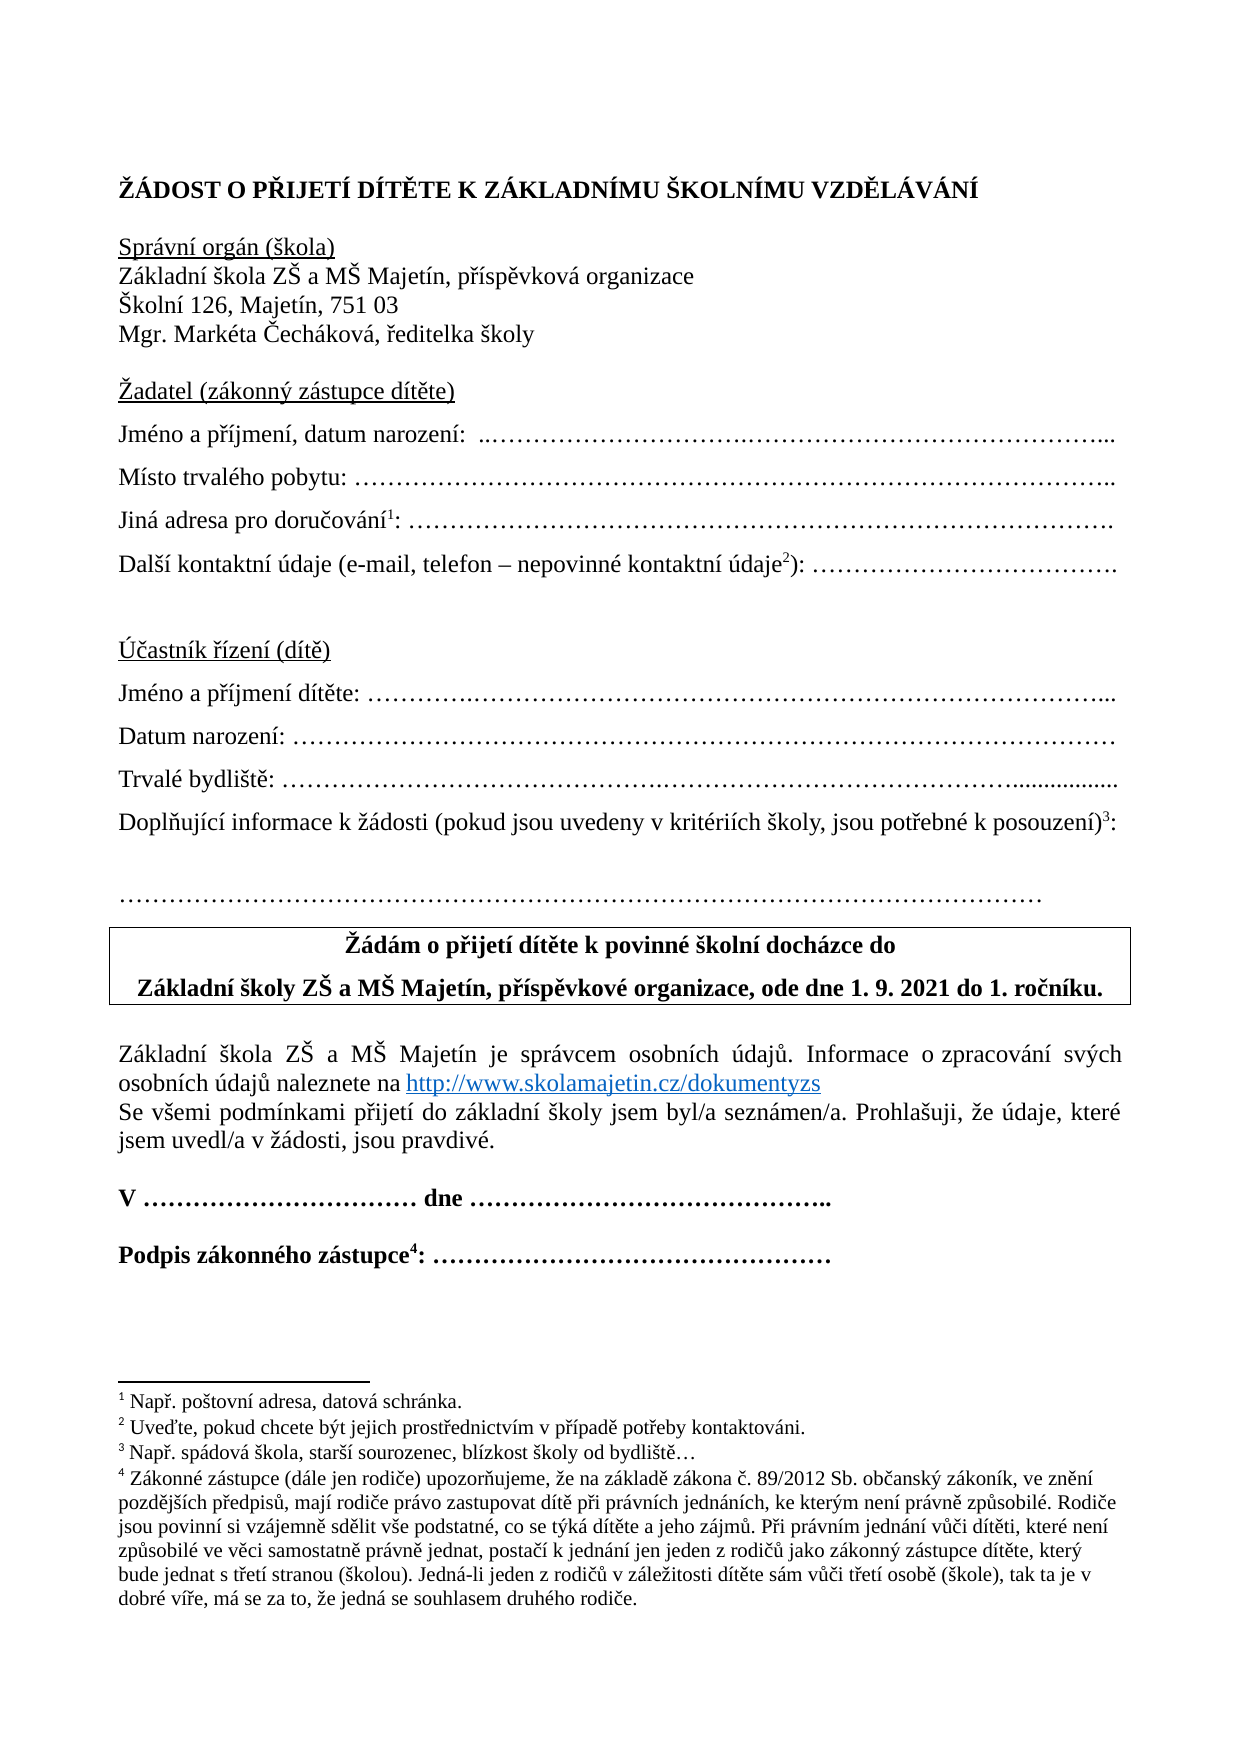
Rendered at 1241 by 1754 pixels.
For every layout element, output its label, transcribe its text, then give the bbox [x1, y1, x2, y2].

text Základní školy ZŠ a MŠ Majetín, příspěvkové organizace, ode dne 1. 9. 2021 do 1. ročníku. [110, 970, 1130, 1004]
text Školní 126, Majetín, 751 03 [118, 290, 1122, 319]
text ŽÁDOST O PŘIJETÍ DÍTĚTE K ZÁKLADNÍMU ŠKOLNÍMU VZDĚLÁVÁNÍ [118, 176, 1122, 232]
text Účastník řízení (dítě) [118, 635, 1122, 664]
text Mgr. Markéta Čecháková, ředitelka školy [118, 319, 1122, 347]
text Další kontaktní údaje (e-mail, telefon – nepovinné kontaktní údaje): ………………………………. [118, 549, 1122, 577]
text V …………………………… dne …………………………………….. [118, 1183, 1122, 1240]
text Základní škola ZŠ a MŠ Majetín je správcem osobních údajů. Informace o zpracování svých osobních údajů naleznete na http://www.skolamajetin.cz/dokumentyzs [118, 1039, 1122, 1097]
text Základní škola ZŠ a MŠ Majetín, příspěvková organizace [118, 261, 1122, 290]
text Místo trvalého pobytu: ……………………………………………………………………………….. [118, 462, 1122, 491]
text ………………………………………………………………………………………………… [118, 879, 1122, 908]
text Žádám o přijetí dítěte k povinné školní docházce do [110, 928, 1130, 959]
text Správní orgán (škola) [118, 232, 1122, 261]
text Trvalé bydliště: ……………………………………….……………………………………................. [118, 764, 1122, 793]
text Žadatel (zákonný zástupce dítěte) [118, 376, 1122, 405]
text Se všemi podmínkami přijetí do základní školy jsem byl/a seznámen/a. Prohlašuji, že údaje, které jsem uvedl/a v žádosti, jsou pravdivé. [118, 1097, 1122, 1154]
text Podpis zákonného zástupce: ………………………………………… [118, 1240, 1122, 1268]
text Doplňující informace k žádosti (pokud jsou uvedeny v kritériích školy, jsou potřebné k posouzení): [118, 807, 1122, 836]
text Jméno a příjmení dítěte: ………….…………………………………………………………………... [118, 678, 1122, 707]
text Jiná adresa pro doručování: …………………………………………………………………………. [118, 506, 1122, 534]
text Datum narození: ……………………………………………………………………………………… [118, 721, 1122, 750]
text Jméno a příjmení, datum narození: ..………………………….……………………………………... [118, 419, 1122, 448]
